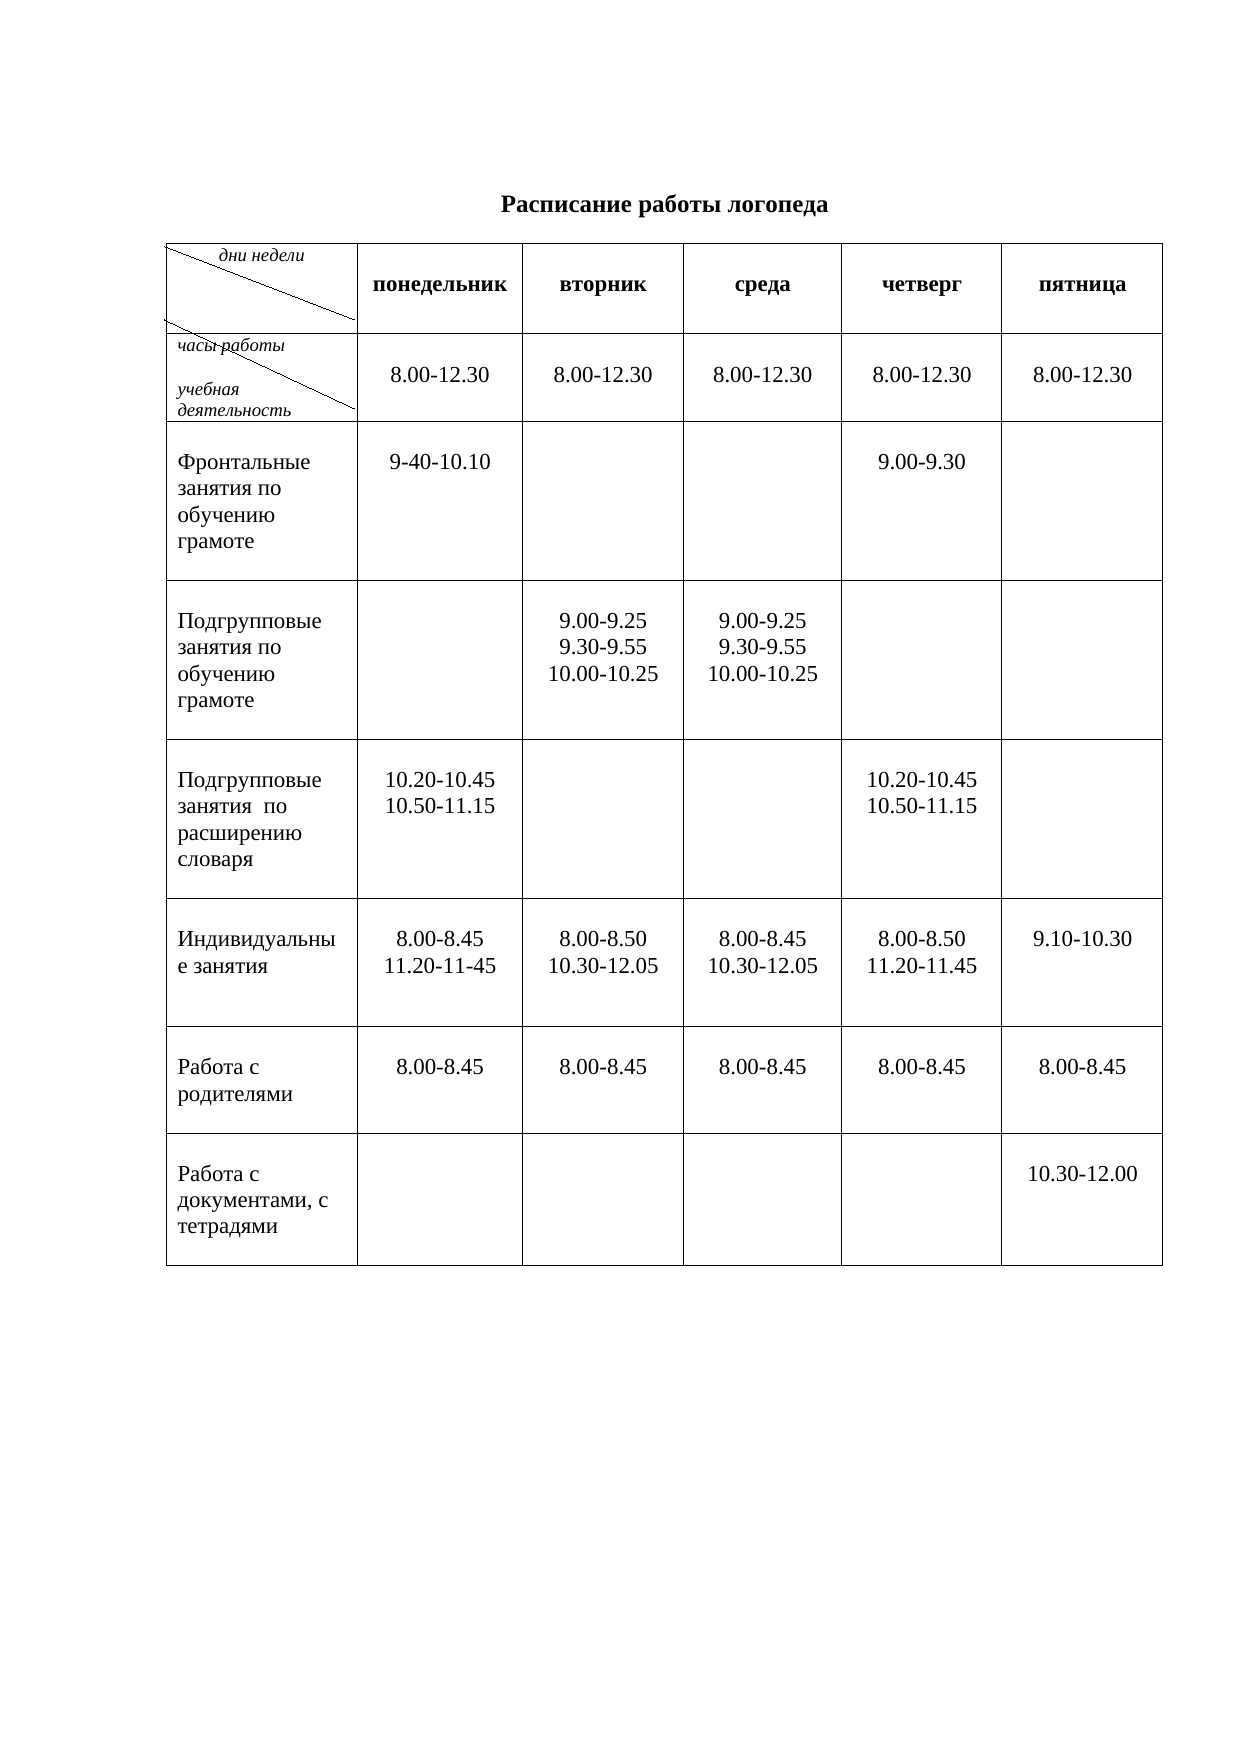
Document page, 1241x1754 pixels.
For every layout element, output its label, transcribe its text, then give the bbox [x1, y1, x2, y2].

table_cell 9-40-10.10 [358, 422, 522, 580]
table_header понедельник [358, 244, 522, 333]
table_cell 9.00-9.25 9.30-9.55 10.00-10.25 [523, 581, 683, 739]
table_cell [1002, 740, 1162, 898]
table_cell 8.00-12.30 [358, 334, 522, 421]
table_cell 8.00-8.45 [358, 1027, 522, 1132]
table_cell [1002, 422, 1162, 580]
table_cell [358, 1134, 522, 1265]
table_cell [684, 1134, 841, 1265]
text Расписание работы логопеда [177, 189, 1152, 218]
table_cell 8.00-12.30 [1002, 334, 1162, 421]
table_cell 8.00-8.45 [523, 1027, 683, 1132]
table_header среда [684, 244, 841, 333]
table_cell Индивидуальные занятия [167, 899, 357, 1026]
table_header четверг [842, 244, 1001, 333]
table_cell 9.10-10.30 [1002, 899, 1162, 1026]
table_cell [523, 740, 683, 898]
table_cell [684, 422, 841, 580]
table_cell 8.00-8.45 10.30-12.05 [684, 899, 841, 1026]
table_cell [684, 740, 841, 898]
table_cell 8.00-12.30 [842, 334, 1001, 421]
table_cell 8.00-12.30 [523, 334, 683, 421]
table_cell Работа с родителями [167, 1027, 357, 1132]
table_cell Подгрупповые занятия по обучению грамоте [167, 581, 357, 739]
table_cell 9.00-9.30 [842, 422, 1001, 580]
table_cell часы работы учебная деятельность [167, 334, 357, 421]
table_cell 8.00-8.45 [842, 1027, 1001, 1132]
table_cell Работа с документами, с тетрадями [167, 1134, 357, 1265]
table_cell 8.00-8.45 11.20-11-45 [358, 899, 522, 1026]
table_cell 9.00-9.25 9.30-9.55 10.00-10.25 [684, 581, 841, 739]
table_cell [1002, 581, 1162, 739]
table_cell [523, 1134, 683, 1265]
table_cell 10.20-10.45 10.50-11.15 [842, 740, 1001, 898]
table_cell 8.00-8.45 [1002, 1027, 1162, 1132]
table_cell 8.00-8.50 11.20-11.45 [842, 899, 1001, 1026]
table_header пятница [1002, 244, 1162, 333]
table_cell [842, 581, 1001, 739]
table_cell [842, 1134, 1001, 1265]
table_cell [523, 422, 683, 580]
table_cell Фронтальные занятия по обучению грамоте [167, 422, 357, 580]
table_cell 8.00-8.45 [684, 1027, 841, 1132]
table_cell 10.30-12.00 [1002, 1134, 1162, 1265]
table_header дни недели [167, 244, 357, 333]
table_header вторник [523, 244, 683, 333]
table_cell 8.00-12.30 [684, 334, 841, 421]
table_cell 10.20-10.45 10.50-11.15 [358, 740, 522, 898]
table_cell 8.00-8.50 10.30-12.05 [523, 899, 683, 1026]
table_cell Подгрупповые занятия по расширению словаря [167, 740, 357, 898]
table_cell [358, 581, 522, 739]
